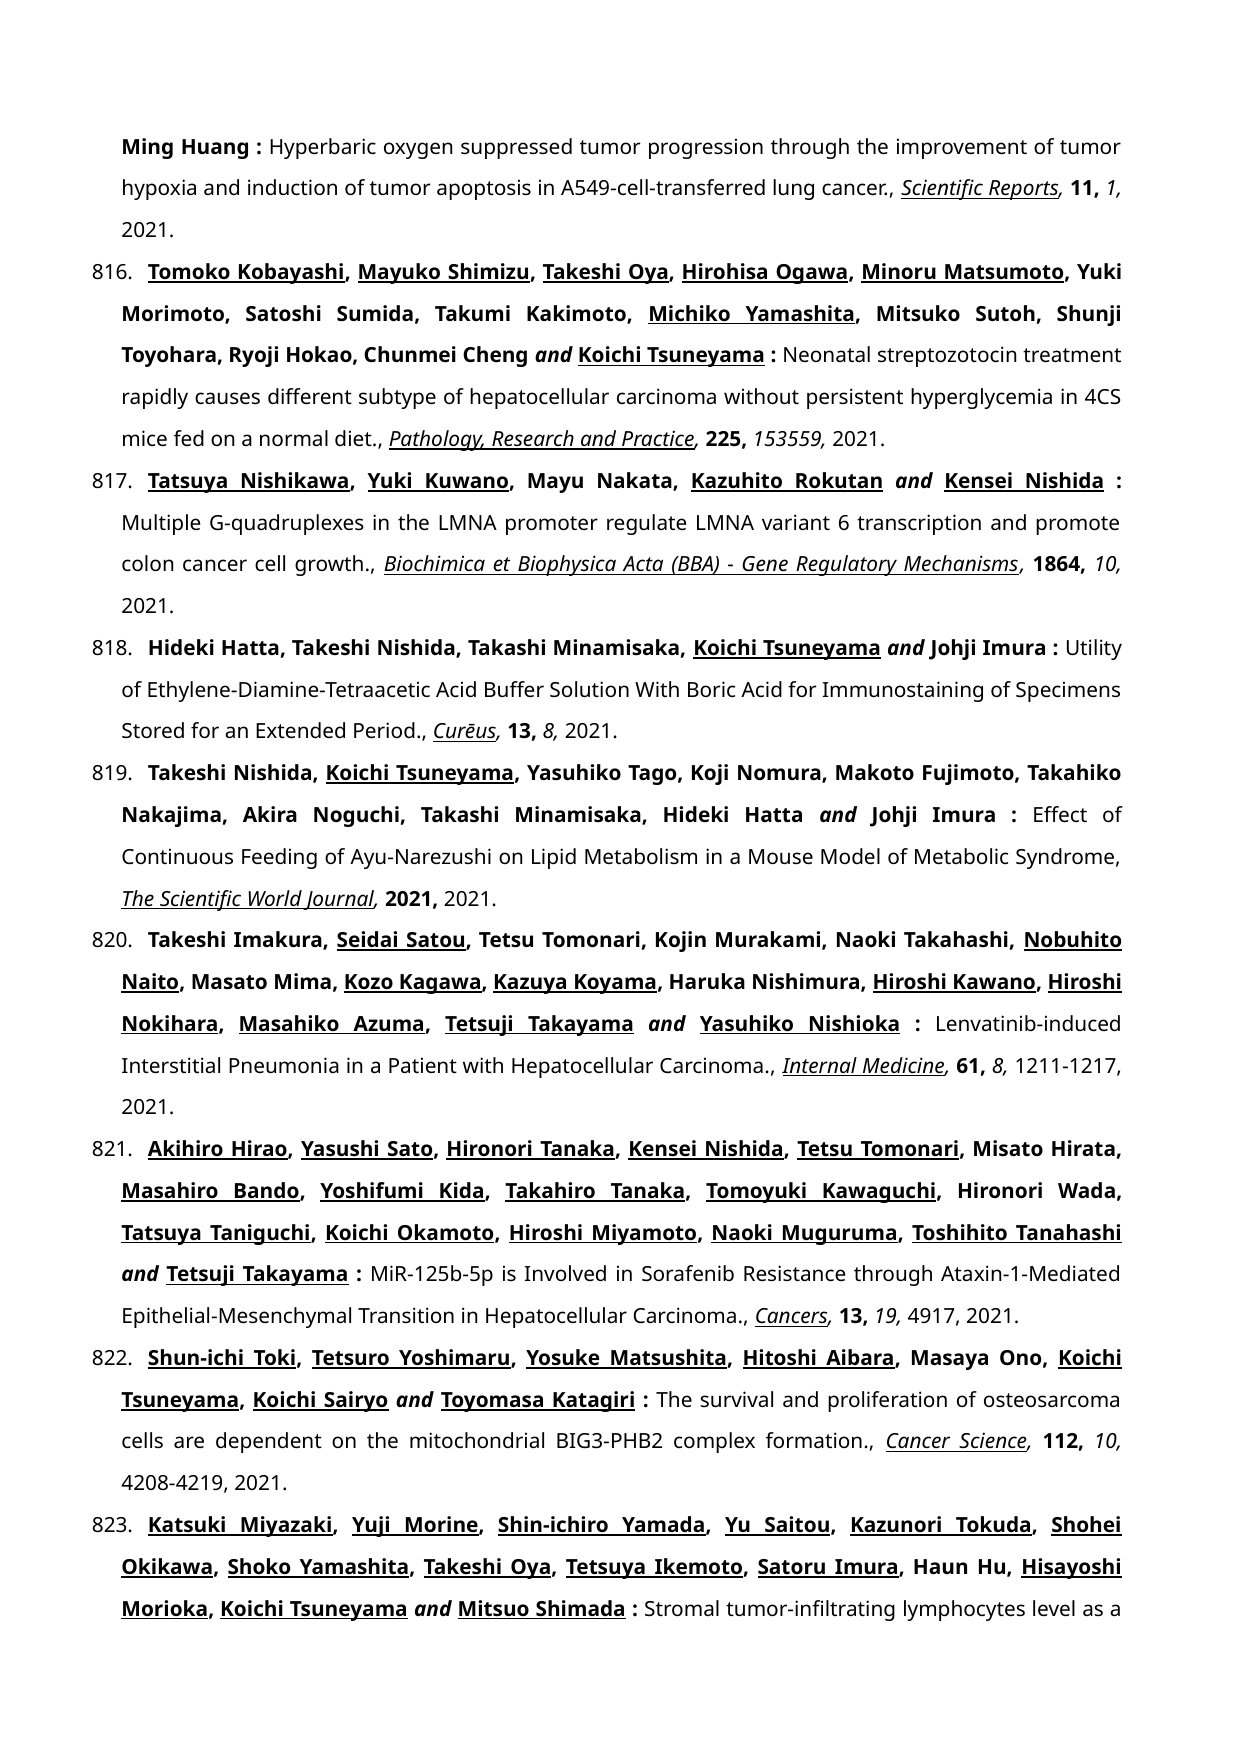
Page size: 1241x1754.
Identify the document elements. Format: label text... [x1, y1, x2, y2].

list Tatsuya Nishikawa, Yuki Kuwano, Mayu Nakata, Kazuhito Rokutan and Kensei Nishida : Multiple G-quadruplexes in the LMNA promoter regulate LMNA variant 6 transcription and promote colon cancer cell growth., Biochimica et Biophysica Acta (BBA) - Gene Regulatory Mechanisms, 1864, 10, 2021. [92, 459, 1122, 626]
list Takeshi Imakura, Seidai Satou, Tetsu Tomonari, Kojin Murakami, Naoki Takahashi, Nobuhito Naito, Masato Mima, Kozo Kagawa, Kazuya Koyama, Haruka Nishimura, Hiroshi Kawano, Hiroshi Nokihara, Masahiko Azuma, Tetsuji Takayama and Yasuhiko Nishioka : Lenvatinib-induced Interstitial Pneumonia in a Patient with Hepatocellular Carcinoma., Internal Medicine, 61, 8, 1211-1217, 2021. [92, 919, 1122, 1128]
list Shun-ichi Toki, Tetsuro Yoshimaru, Yosuke Matsushita, Hitoshi Aibara, Masaya Ono, Koichi Tsuneyama, Koichi Sairyo and Toyomasa Katagiri : The survival and proliferation of osteosarcoma cells are dependent on the mitochondrial BIG3-PHB2 complex formation., Cancer Science, 112, 10, 4208-4219, 2021. [92, 1336, 1122, 1503]
list Akihiro Hirao, Yasushi Sato, Hironori Tanaka, Kensei Nishida, Tetsu Tomonari, Misato Hirata, Masahiro Bando, Yoshifumi Kida, Takahiro Tanaka, Tomoyuki Kawaguchi, Hironori Wada, Tatsuya Taniguchi, Koichi Okamoto, Hiroshi Miyamoto, Naoki Muguruma, Toshihito Tanahashi and Tetsuji Takayama : MiR-125b-5p is Involved in Sorafenib Resistance through Ataxin-1-Mediated Epithelial-Mesenchymal Transition in Hepatocellular Carcinoma., Cancers, 13, 19, 4917, 2021. [92, 1128, 1122, 1336]
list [92, 125, 1122, 250]
list Tomoko Kobayashi, Mayuko Shimizu, Takeshi Oya, Hirohisa Ogawa, Minoru Matsumoto, Yuki Morimoto, Satoshi Sumida, Takumi Kakimoto, Michiko Yamashita, Mitsuko Sutoh, Shunji Toyohara, Ryoji Hokao, Chunmei Cheng and Koichi Tsuneyama : Neonatal streptozotocin treatment rapidly causes different subtype of hepatocellular carcinoma without persistent hyperglycemia in 4CS mice fed on a normal diet., Pathology, Research and Practice, 225, 153559, 2021. [92, 250, 1122, 459]
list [92, 1503, 1122, 1629]
list Takeshi Nishida, Koichi Tsuneyama, Yasuhiko Tago, Koji Nomura, Makoto Fujimoto, Takahiko Nakajima, Akira Noguchi, Takashi Minamisaka, Hideki Hatta and Johji Imura : Effect of Continuous Feeding of Ayu-Narezushi on Lipid Metabolism in a Mouse Model of Metabolic Syndrome, The Scientific World Journal, 2021, 2021. [92, 752, 1122, 919]
list Hideki Hatta, Takeshi Nishida, Takashi Minamisaka, Koichi Tsuneyama and Johji Imura : Utility of Ethylene-Diamine-Tetraacetic Acid Buffer Solution With Boric Acid for Immunostaining of Specimens Stored for an Extended Period., Curēus, 13, 8, 2021. [92, 626, 1122, 752]
